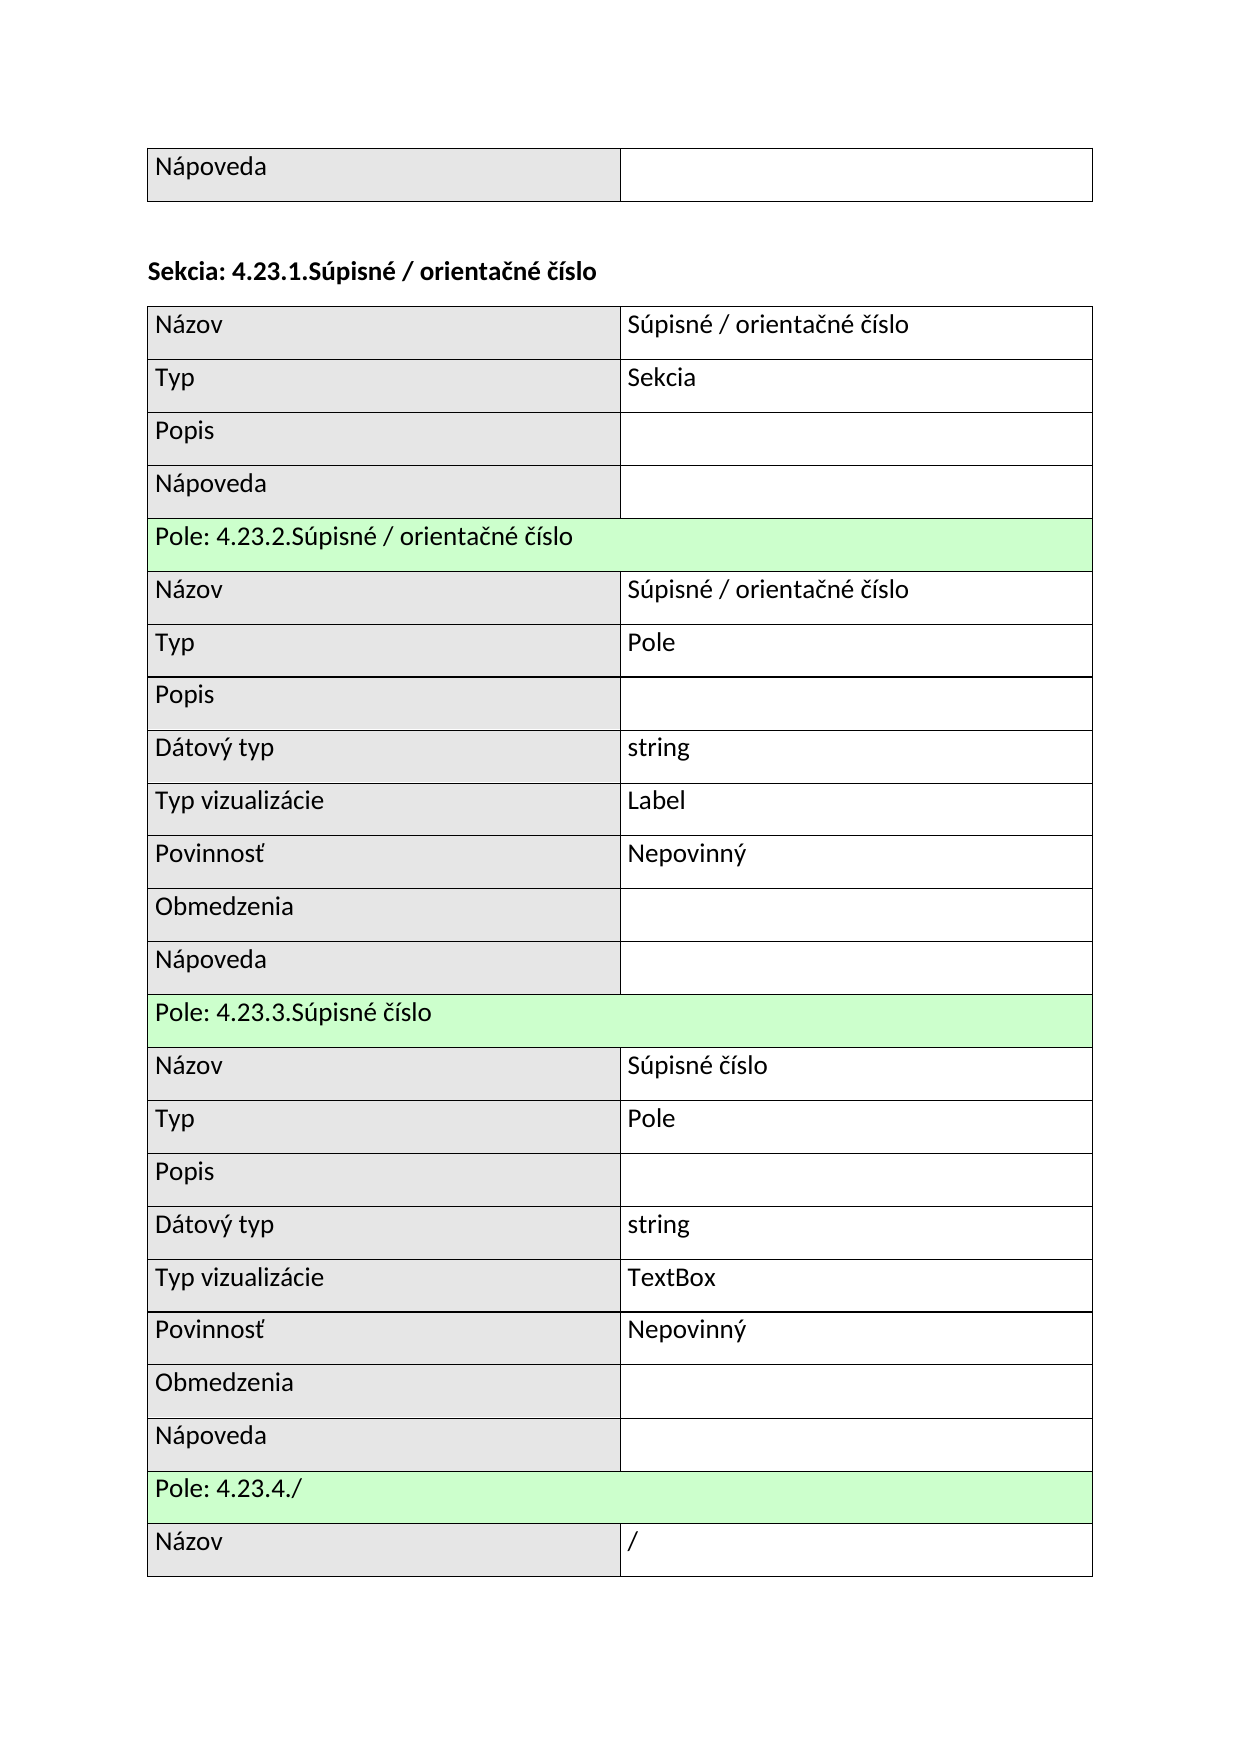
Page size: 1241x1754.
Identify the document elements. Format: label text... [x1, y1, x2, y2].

table_cell Pole: 4.23.3.Súpisné číslo [148, 995, 1092, 1047]
table_cell [621, 149, 1092, 201]
table_cell Popis [148, 678, 620, 729]
table_cell Pole [621, 625, 1092, 676]
table_cell Názov [148, 1524, 620, 1576]
table_cell Typ [148, 1101, 620, 1153]
table_cell [621, 466, 1092, 518]
table_cell [621, 678, 1092, 729]
text Sekcia: 4.23.1.Súpisné / orientačné číslo [148, 254, 1093, 287]
table_cell Popis [148, 1154, 620, 1206]
table_cell Nápoveda [148, 942, 620, 994]
table_cell [621, 1365, 1092, 1417]
table_cell [621, 942, 1092, 994]
table_cell Sekcia [621, 360, 1092, 412]
table_cell Obmedzenia [148, 889, 620, 941]
table_cell [621, 889, 1092, 941]
table_cell [621, 1419, 1092, 1471]
table_cell Dátový typ [148, 731, 620, 782]
table_cell Nápoveda [148, 466, 620, 518]
table_cell Pole: 4.23.4./ [148, 1472, 1092, 1523]
table_cell / [621, 1524, 1092, 1576]
table_header Súpisné / orientačné číslo [621, 307, 1092, 359]
table_cell Typ [148, 360, 620, 412]
table_header Názov [148, 307, 620, 359]
table_cell Popis [148, 413, 620, 465]
table_cell string [621, 731, 1092, 782]
table_cell TextBox [621, 1260, 1092, 1311]
table_cell [621, 413, 1092, 465]
table_cell Typ [148, 625, 620, 676]
table_cell Typ vizualizácie [148, 1260, 620, 1311]
table_cell Dátový typ [148, 1207, 620, 1259]
table_cell Label [621, 784, 1092, 835]
table_cell [621, 1154, 1092, 1206]
table_cell Názov [148, 572, 620, 624]
table_cell Pole [621, 1101, 1092, 1153]
table_cell Názov [148, 1048, 620, 1100]
table_cell Nápoveda [148, 1419, 620, 1471]
table_cell Nepovinný [621, 836, 1092, 888]
table_cell Povinnosť [148, 1313, 620, 1364]
table_cell Nápoveda [148, 149, 620, 201]
table_cell Súpisné číslo [621, 1048, 1092, 1100]
table_cell Nepovinný [621, 1313, 1092, 1364]
table_cell Pole: 4.23.2.Súpisné / orientačné číslo [148, 519, 1092, 571]
table_cell Povinnosť [148, 836, 620, 888]
table_cell Typ vizualizácie [148, 784, 620, 835]
table_cell Súpisné / orientačné číslo [621, 572, 1092, 624]
table_cell string [621, 1207, 1092, 1259]
table_cell Obmedzenia [148, 1365, 620, 1417]
